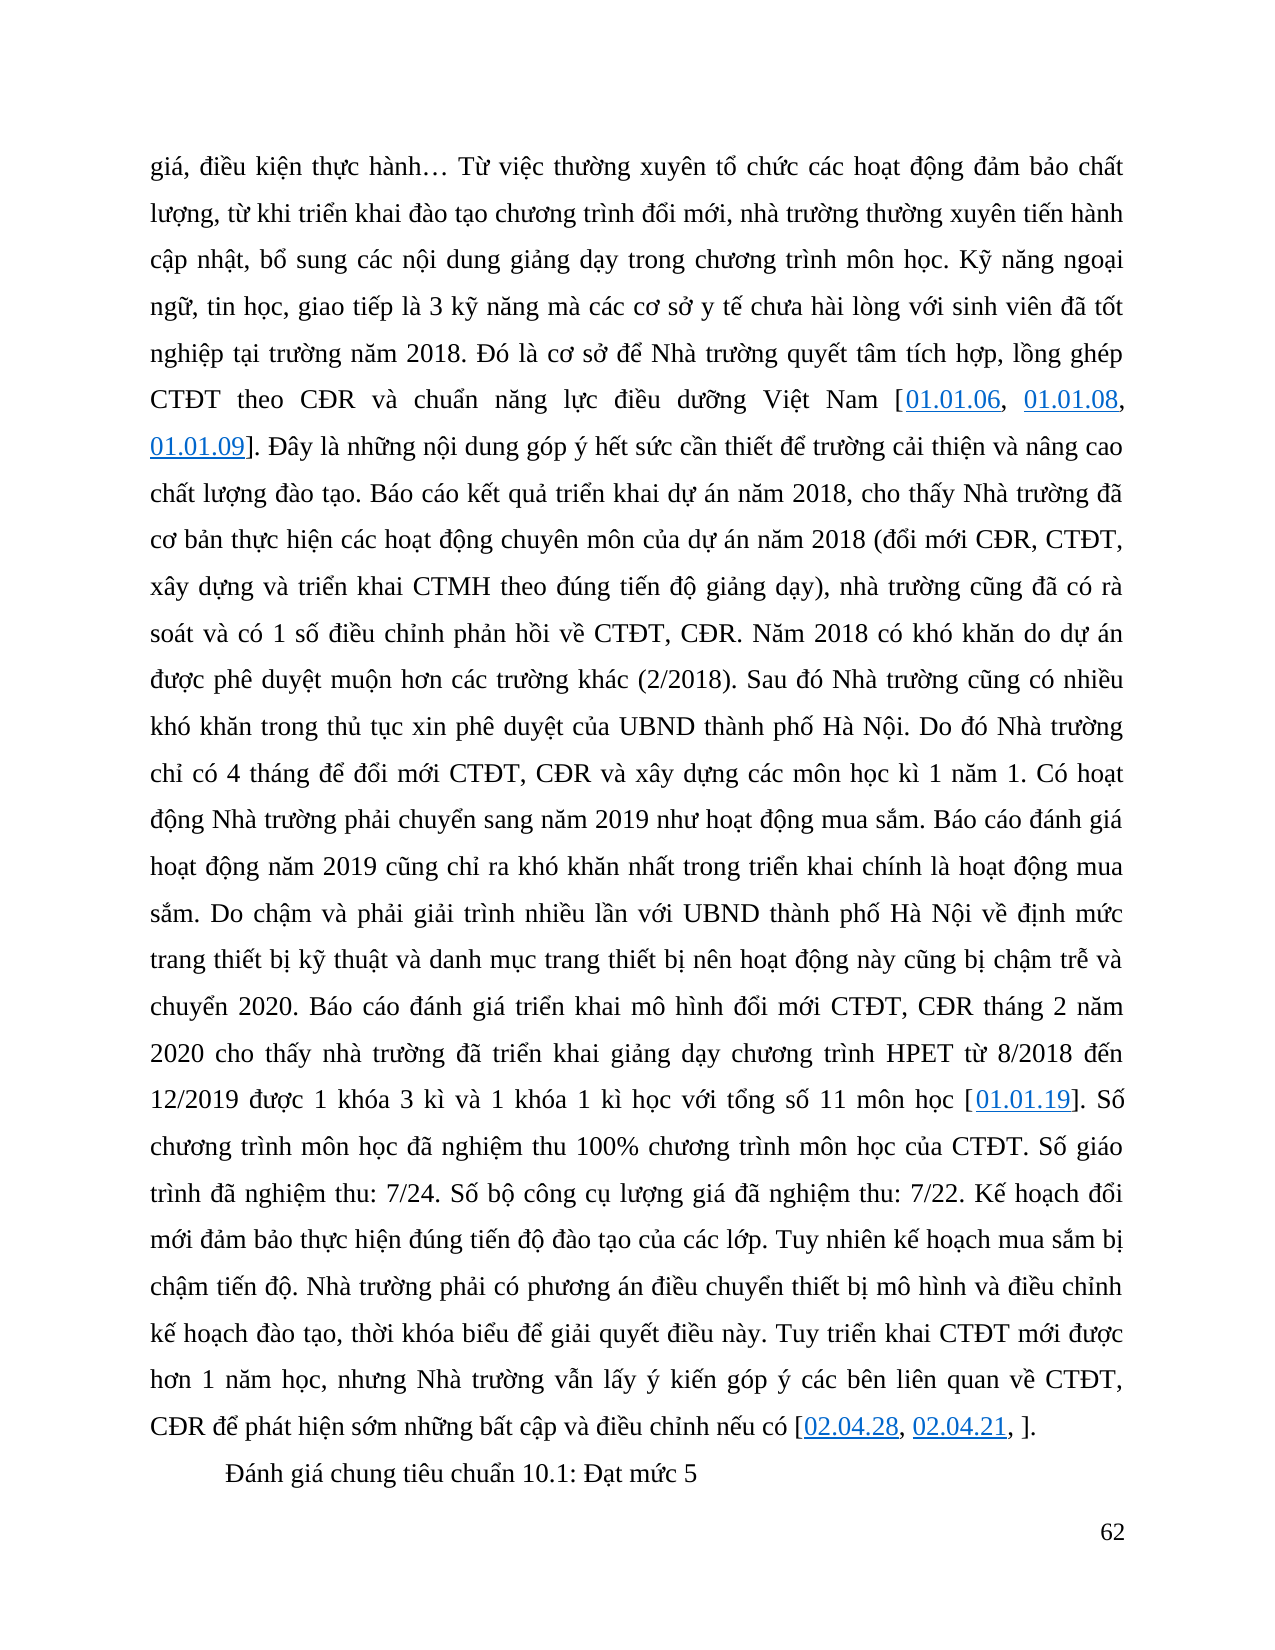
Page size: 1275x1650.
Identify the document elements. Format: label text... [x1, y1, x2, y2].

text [150, 150, 1125, 1441]
text Đánh giá chung tiêu chuẩn 10.1: Đạt mức 5 [150, 1457, 1125, 1488]
